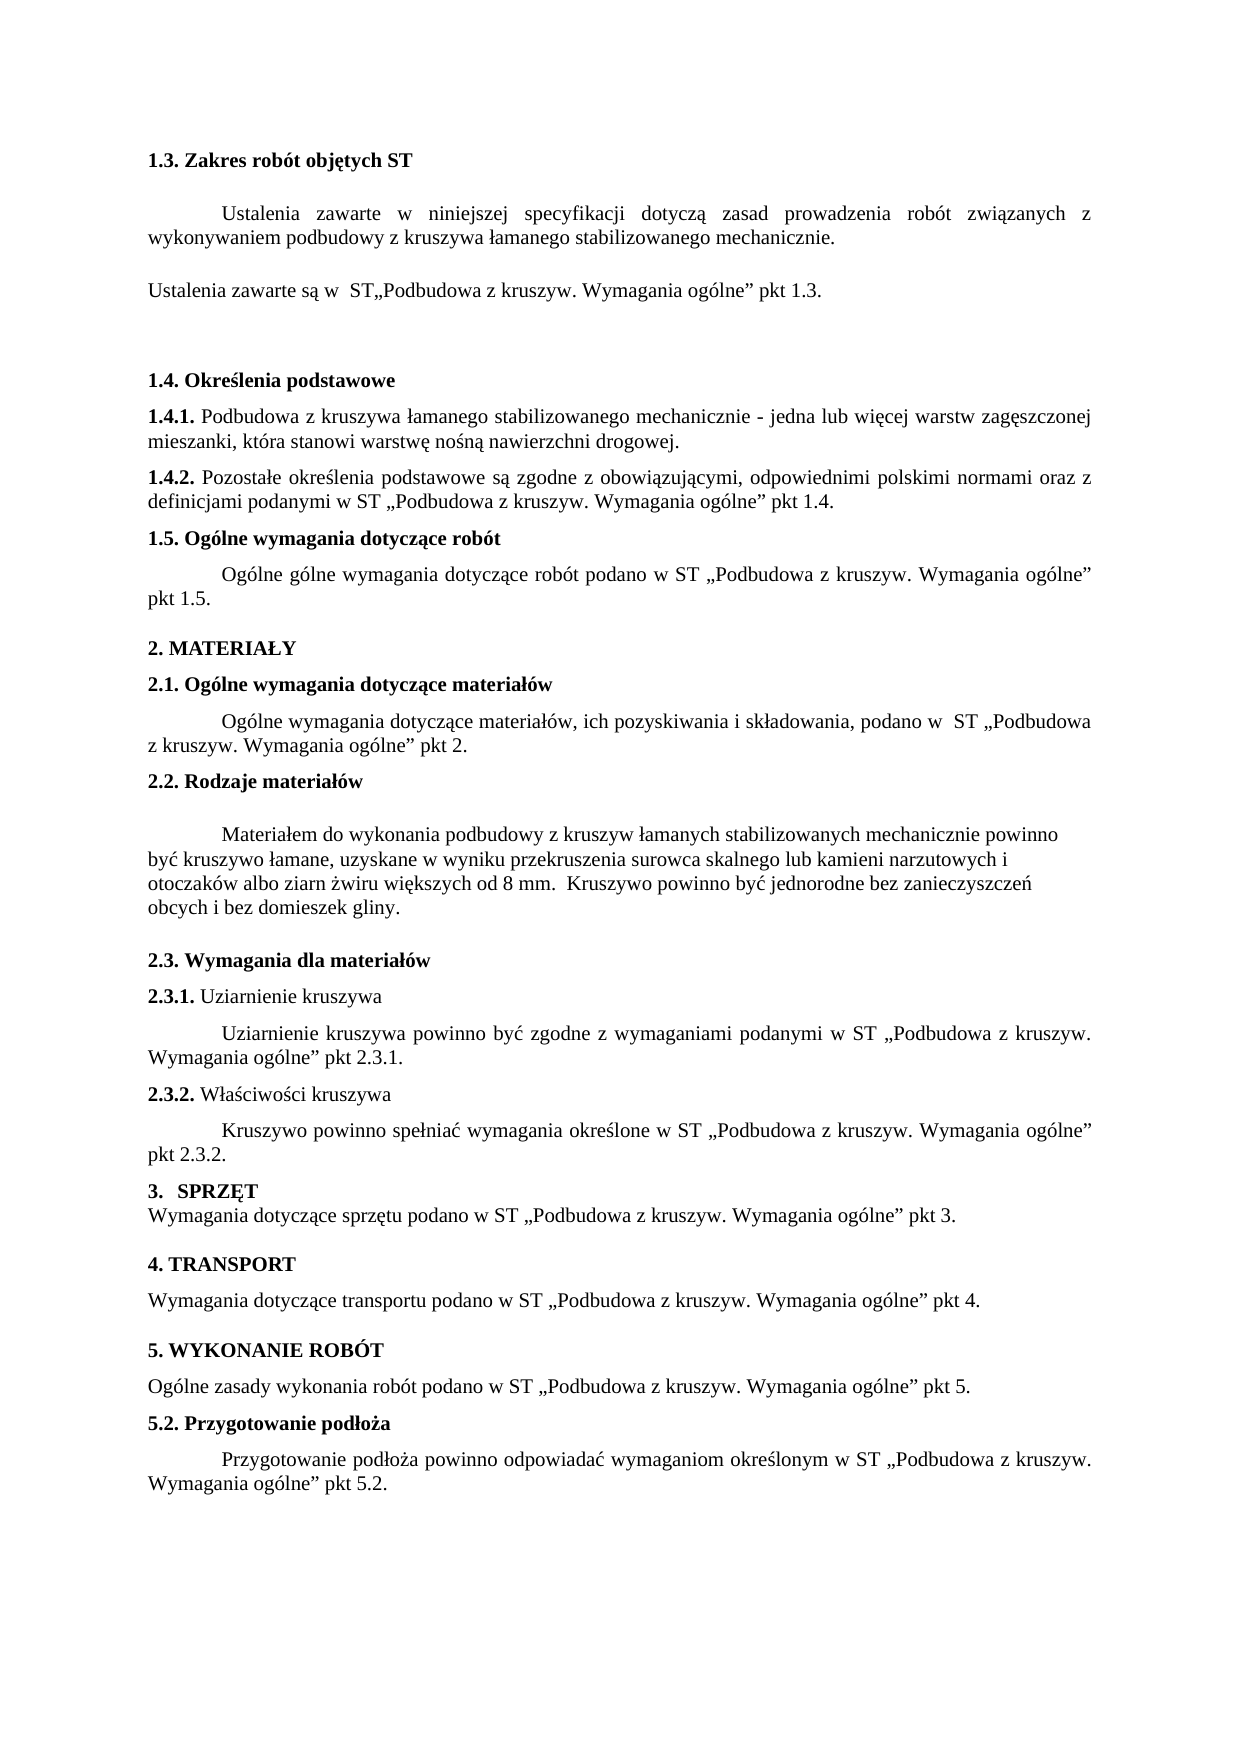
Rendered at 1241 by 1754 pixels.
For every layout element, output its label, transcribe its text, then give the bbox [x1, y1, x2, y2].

subtitle 2.1. Ogólne wymagania dotyczące materiałów [148, 672, 1093, 696]
subtitle 2.2. Rodzaje materiałów [148, 769, 1093, 793]
subtitle 4. transport [148, 1252, 1093, 1276]
subtitle 1.5. Ogólne wymagania dotyczące robót [148, 526, 1093, 550]
text 1.4.1. Podbudowa z kruszywa łamanego stabilizowanego mechanicznie - jedna lub więcej warstw zagęszczonej mieszanki, która stanowi warstwę nośną nawierzchni drogowej. [148, 404, 1093, 453]
text Ogólne gólne wymagania dotyczące robót podano w ST „Podbudowa z kruszyw. Wymagania ogólne” pkt 1.5. [148, 562, 1093, 610]
subtitle 1.3. Zakres robót objętych ST [148, 148, 1093, 172]
text Ustalenia zawarte są w ST„Podbudowa z kruszyw. Wymagania ogólne” pkt 1.3. [148, 278, 1093, 302]
text Wymagania dotyczące transportu podano w ST „Podbudowa z kruszyw. Wymagania ogólne” pkt 4. [148, 1288, 1093, 1312]
subtitle 5.2. Przygotowanie podłoża [148, 1411, 1093, 1435]
text 2.3.2. Właściwości kruszywa [148, 1082, 1093, 1106]
subtitle 2. materiały [148, 635, 1093, 659]
text Przygotowanie podłoża powinno odpowiadać wymaganiom określonym w ST „Podbudowa z kruszyw. Wymagania ogólne” pkt 5.2. [148, 1447, 1093, 1495]
text 1.4.2. Pozostałe określenia podstawowe są zgodne z obowiązującymi, odpowiednimi polskimi normami oraz z definicjami podanymi w ST „Podbudowa z kruszyw. Wymagania ogólne” pkt 1.4. [148, 465, 1093, 513]
text Ogólne wymagania dotyczące materiałów, ich pozyskiwania i składowania, podano w ST „Podbudowa z kruszyw. Wymagania ogólne” pkt 2. [148, 708, 1093, 757]
text Ustalenia zawarte w niniejszej specyfikacji dotyczą zasad prowadzenia robót związanych z wykonywaniem podbudowy z kruszywa łamanego stabilizowanego mechanicznie. [148, 201, 1093, 249]
subtitle 1.4. Określenia podstawowe [148, 368, 1093, 392]
text Wymagania dotyczące sprzętu podano w ST „Podbudowa z kruszyw. Wymagania ogólne” pkt 3. [148, 1203, 1093, 1227]
text 2.3.1. Uziarnienie kruszywa [148, 984, 1093, 1008]
text Kruszywo powinno spełniać wymagania określone w ST „Podbudowa z kruszyw. Wymagania ogólne” pkt 2.3.2. [148, 1118, 1093, 1166]
subtitle 2.3. Wymagania dla materiałów [148, 948, 1093, 972]
text Uziarnienie kruszywa powinno być zgodne z wymaganiami podanymi w ST „Podbudowa z kruszyw. Wymagania ogólne” pkt 2.3.1. [148, 1021, 1093, 1069]
text Ogólne zasady wykonania robót podano w ST „Podbudowa z kruszyw. Wymagania ogólne” pkt 5. [148, 1374, 1093, 1398]
subtitle 5. wykonanie robót [148, 1337, 1093, 1362]
text Materiałem do wykonania podbudowy z kruszyw łamanych stabilizowanych mechanicznie powinno być kruszywo łamane, uzyskane w wyniku przekruszenia surowca skalnego lub kamieni narzutowych i otoczaków albo ziarn żwiru większych od 8 mm. Kruszywo powinno być jednorodne bez zanieczyszczeń obcych i bez domieszek gliny. [148, 822, 1093, 919]
list SPRZĘT [148, 1179, 1093, 1203]
